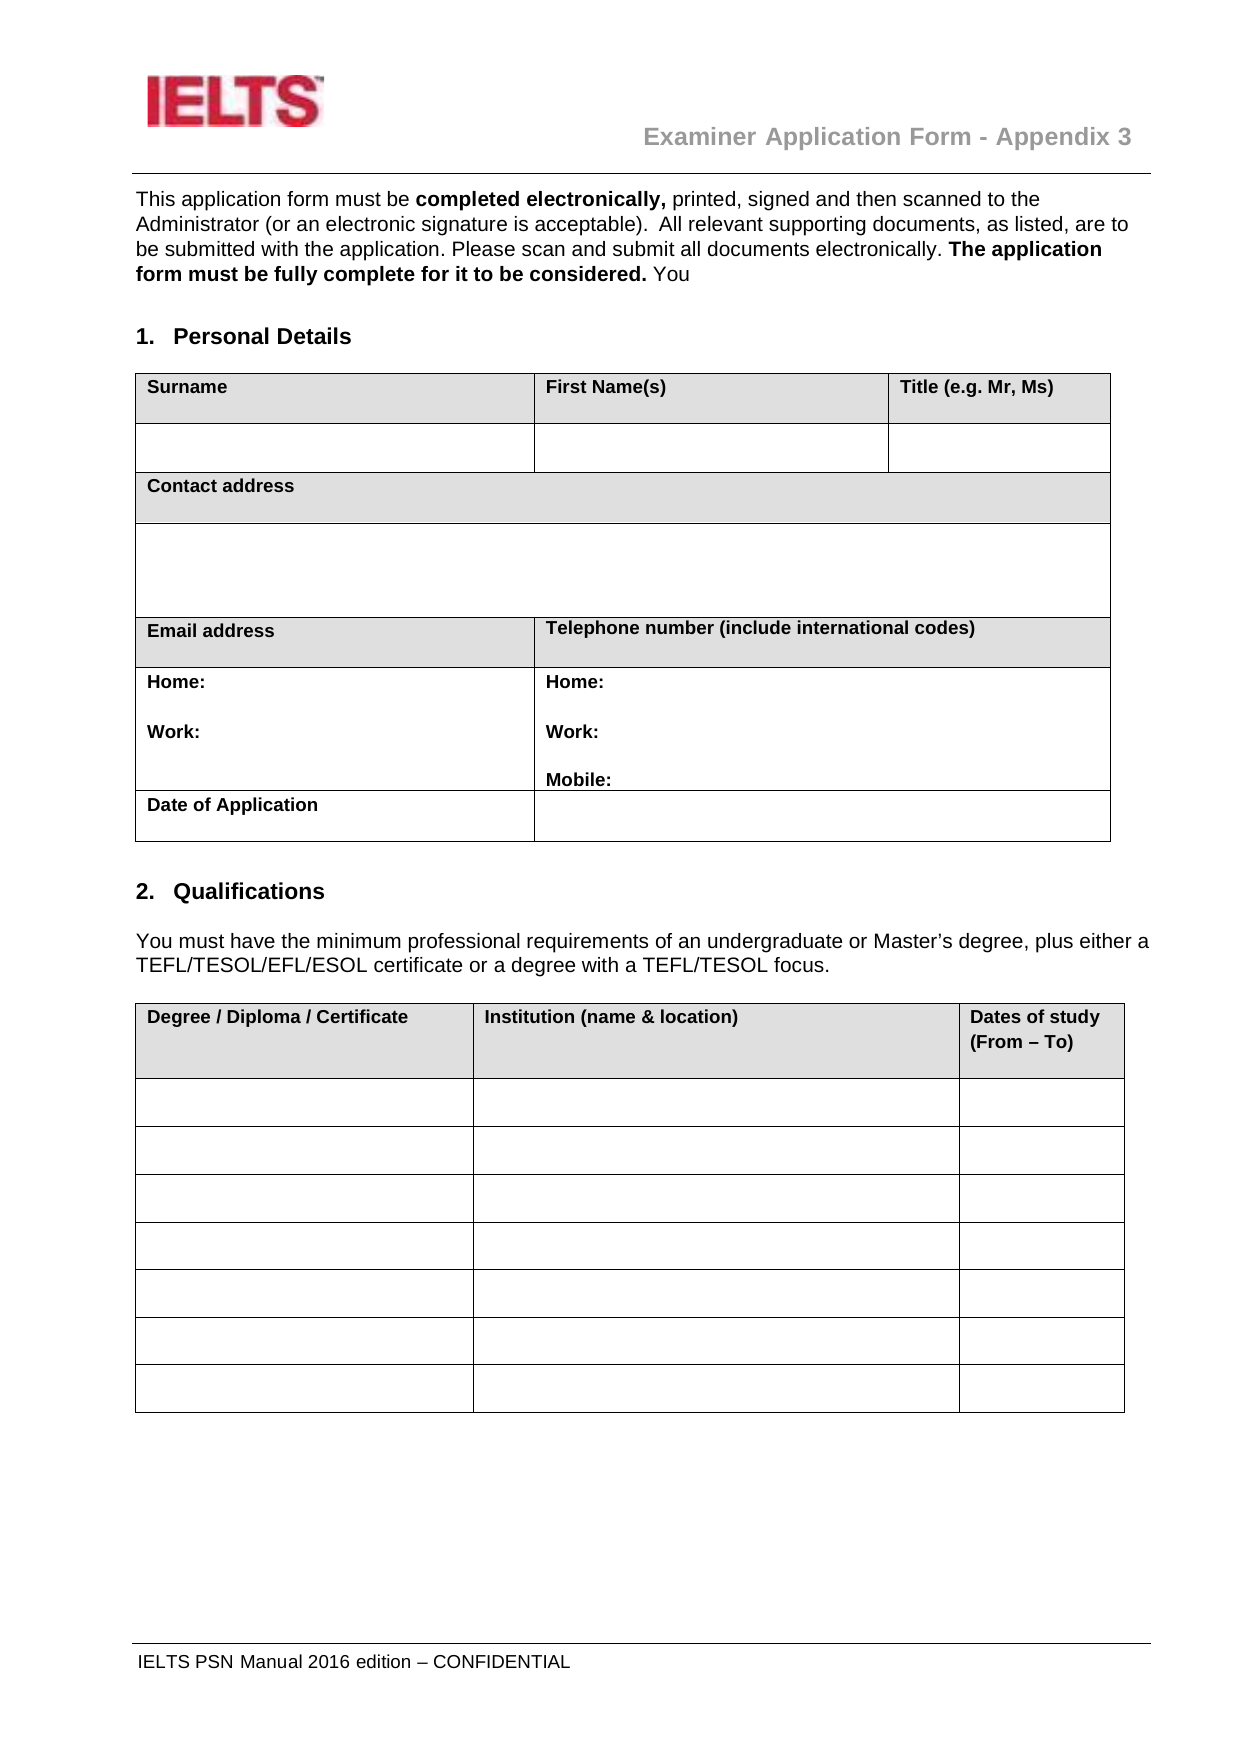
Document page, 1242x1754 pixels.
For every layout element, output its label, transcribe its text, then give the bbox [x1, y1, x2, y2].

table_cell [960, 1079, 1124, 1126]
table_cell [136, 1175, 473, 1221]
table_cell [474, 1079, 959, 1126]
table_cell Email address [136, 618, 534, 667]
table_header First Name(s) [535, 374, 888, 423]
table_header Degree / Diploma / Certificate [136, 1004, 473, 1078]
table_cell [474, 1318, 959, 1364]
table_cell [960, 1223, 1124, 1269]
table_cell [474, 1270, 959, 1316]
table_cell Telephone number (include international codes) [535, 618, 1110, 667]
table_header Dates of study (From – To) [960, 1004, 1124, 1078]
table_cell [960, 1175, 1124, 1221]
table_cell [136, 1127, 473, 1174]
table_cell [889, 424, 1110, 472]
table_cell [136, 424, 534, 472]
text This application form must be completed electronically, printed, signed and then scanned to the [136, 187, 1160, 211]
table_cell [136, 1079, 473, 1126]
table_cell [535, 791, 1110, 841]
table_cell [136, 1365, 473, 1412]
text be submitted with the application. Please scan and submit all documents electronically. The application form must be fully complete for it to be considered. You [136, 237, 1152, 286]
table_cell [136, 524, 1110, 617]
table_cell Contact address [136, 473, 1110, 522]
table_cell [474, 1223, 959, 1269]
text Administrator (or an electronic signature is acceptable). All relevant supporting documents, as listed, are to [136, 212, 1160, 236]
table_header Institution (name & location) [474, 1004, 959, 1078]
table_header Surname [136, 374, 534, 423]
table_cell [960, 1318, 1124, 1364]
table_cell [474, 1365, 959, 1412]
table_cell [960, 1270, 1124, 1316]
table_cell Date of Application [136, 791, 534, 841]
picture [147, 75, 325, 127]
table_cell [136, 1270, 473, 1316]
table_cell [136, 1223, 473, 1269]
table_cell Home: Work: Mobile: [535, 668, 1110, 790]
table_cell [136, 1318, 473, 1364]
table_cell [474, 1175, 959, 1221]
text 2. Qualifications [136, 878, 1160, 904]
text 1. Personal Details [136, 322, 1160, 348]
table_cell [474, 1127, 959, 1174]
table_cell [960, 1127, 1124, 1174]
table_cell [535, 424, 888, 472]
table_cell [960, 1365, 1124, 1412]
table_cell Home: Work: [136, 668, 534, 790]
table_header Title (e.g. Mr, Ms) [889, 374, 1110, 423]
text TEFL/TESOL/EFL/ESOL certificate or a degree with a TEFL/TESOL focus. [136, 953, 1160, 977]
text You must have the minimum professional requirements of an undergraduate or Master’s degree, plus either a [136, 929, 1160, 953]
